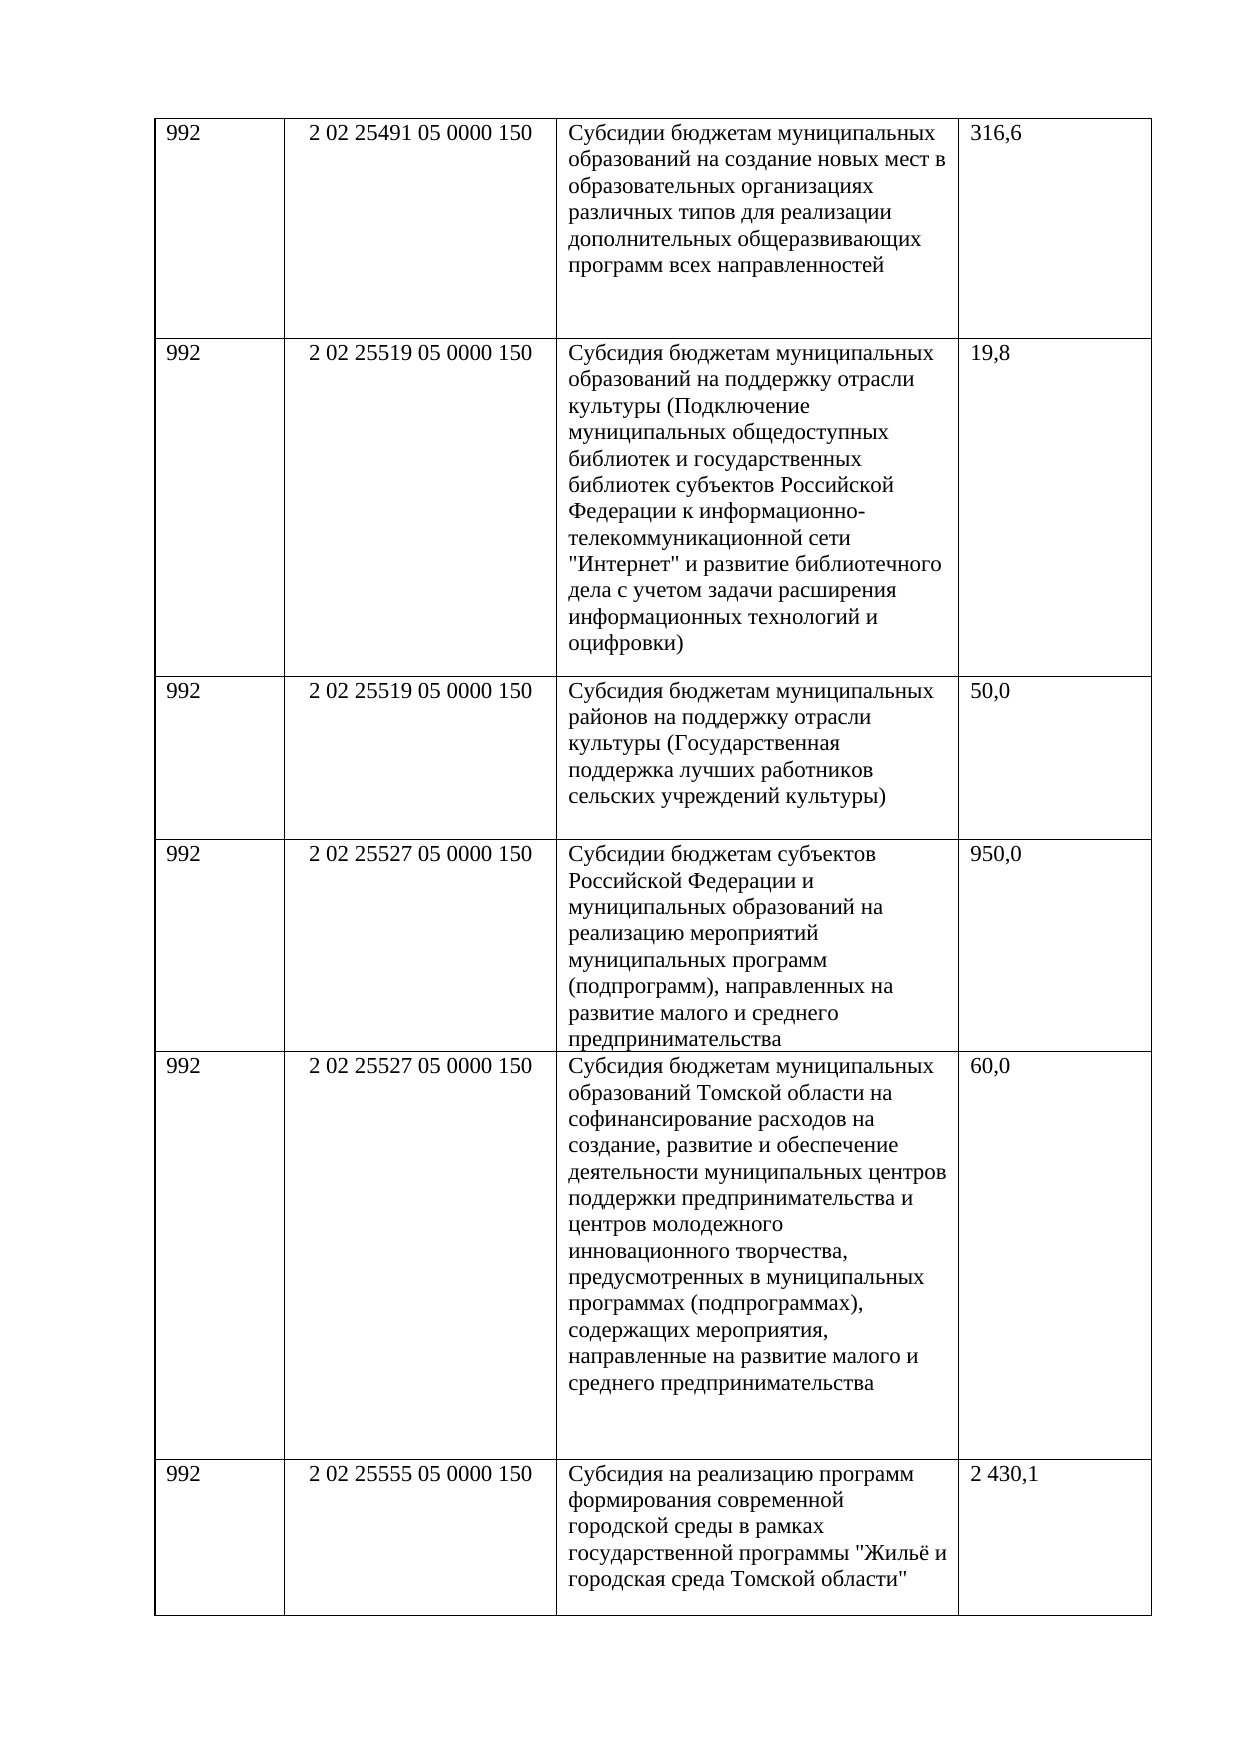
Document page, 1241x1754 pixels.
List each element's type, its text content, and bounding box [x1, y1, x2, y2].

table_cell 19,8 [959, 339, 1151, 676]
table_cell 992 [156, 1052, 284, 1459]
table_cell 992 [156, 840, 284, 1051]
table_cell 992 [156, 1460, 284, 1615]
table_cell Субсидия бюджетам муниципальных образований Томской области на софинансирование расходов на создание, развитие и обеспечение деятельности муниципальных центров поддержки предпринимательства и центров молодежного инновационного творчества, предусмотренных в муниципальных программах (подпрограммах), содержащих мероприятия, направленные на развитие малого и среднего предпринимательства [557, 1052, 958, 1459]
table_cell 992 [156, 339, 284, 676]
table_cell 50,0 [959, 677, 1151, 839]
table_cell Субсидия бюджетам муниципальных районов на поддержку отрасли культуры (Государственная поддержка лучших работников сельских учреждений культуры) [557, 677, 958, 839]
table_cell 2 02 25555 05 0000 150 [285, 1460, 556, 1615]
table_cell 992 [156, 119, 284, 338]
table_cell 2 02 25491 05 0000 150 [285, 119, 556, 338]
table_cell 992 [156, 677, 284, 839]
table_cell 2 02 25519 05 0000 150 [285, 339, 556, 676]
table_cell 950,0 [959, 840, 1151, 1051]
table_cell 2 02 25519 05 0000 150 [285, 677, 556, 839]
table_cell Субсидия бюджетам муниципальных образований на поддержку отрасли культуры (Подключение муниципальных общедоступных библиотек и государственных библиотек субъектов Российской Федерации к информационно-телекоммуникационной сети "Интернет" и развитие библиотечного дела с учетом задачи расширения информационных технологий и оцифровки) [557, 339, 958, 676]
table_cell Субсидии бюджетам муниципальных образований на создание новых мест в образовательных организациях различных типов для реализации дополнительных общеразвивающих программ всех направленностей [557, 119, 958, 338]
table_cell 2 02 25527 05 0000 150 [285, 840, 556, 1051]
table_cell 2 02 25527 05 0000 150 [285, 1052, 556, 1459]
table_cell 316,6 [959, 119, 1151, 338]
table_cell 2 430,1 [959, 1460, 1151, 1615]
table_cell 60,0 [959, 1052, 1151, 1459]
table_cell Субсидия на реализацию программ формирования современной городской среды в рамках государственной программы "Жильё и городская среда Томской области" [557, 1460, 958, 1615]
table_cell Субсидии бюджетам субъектов Российской Федерации и муниципальных образований на реализацию мероприятий муниципальных программ (подпрограмм), направленных на развитие малого и среднего предпринимательства [557, 840, 958, 1051]
